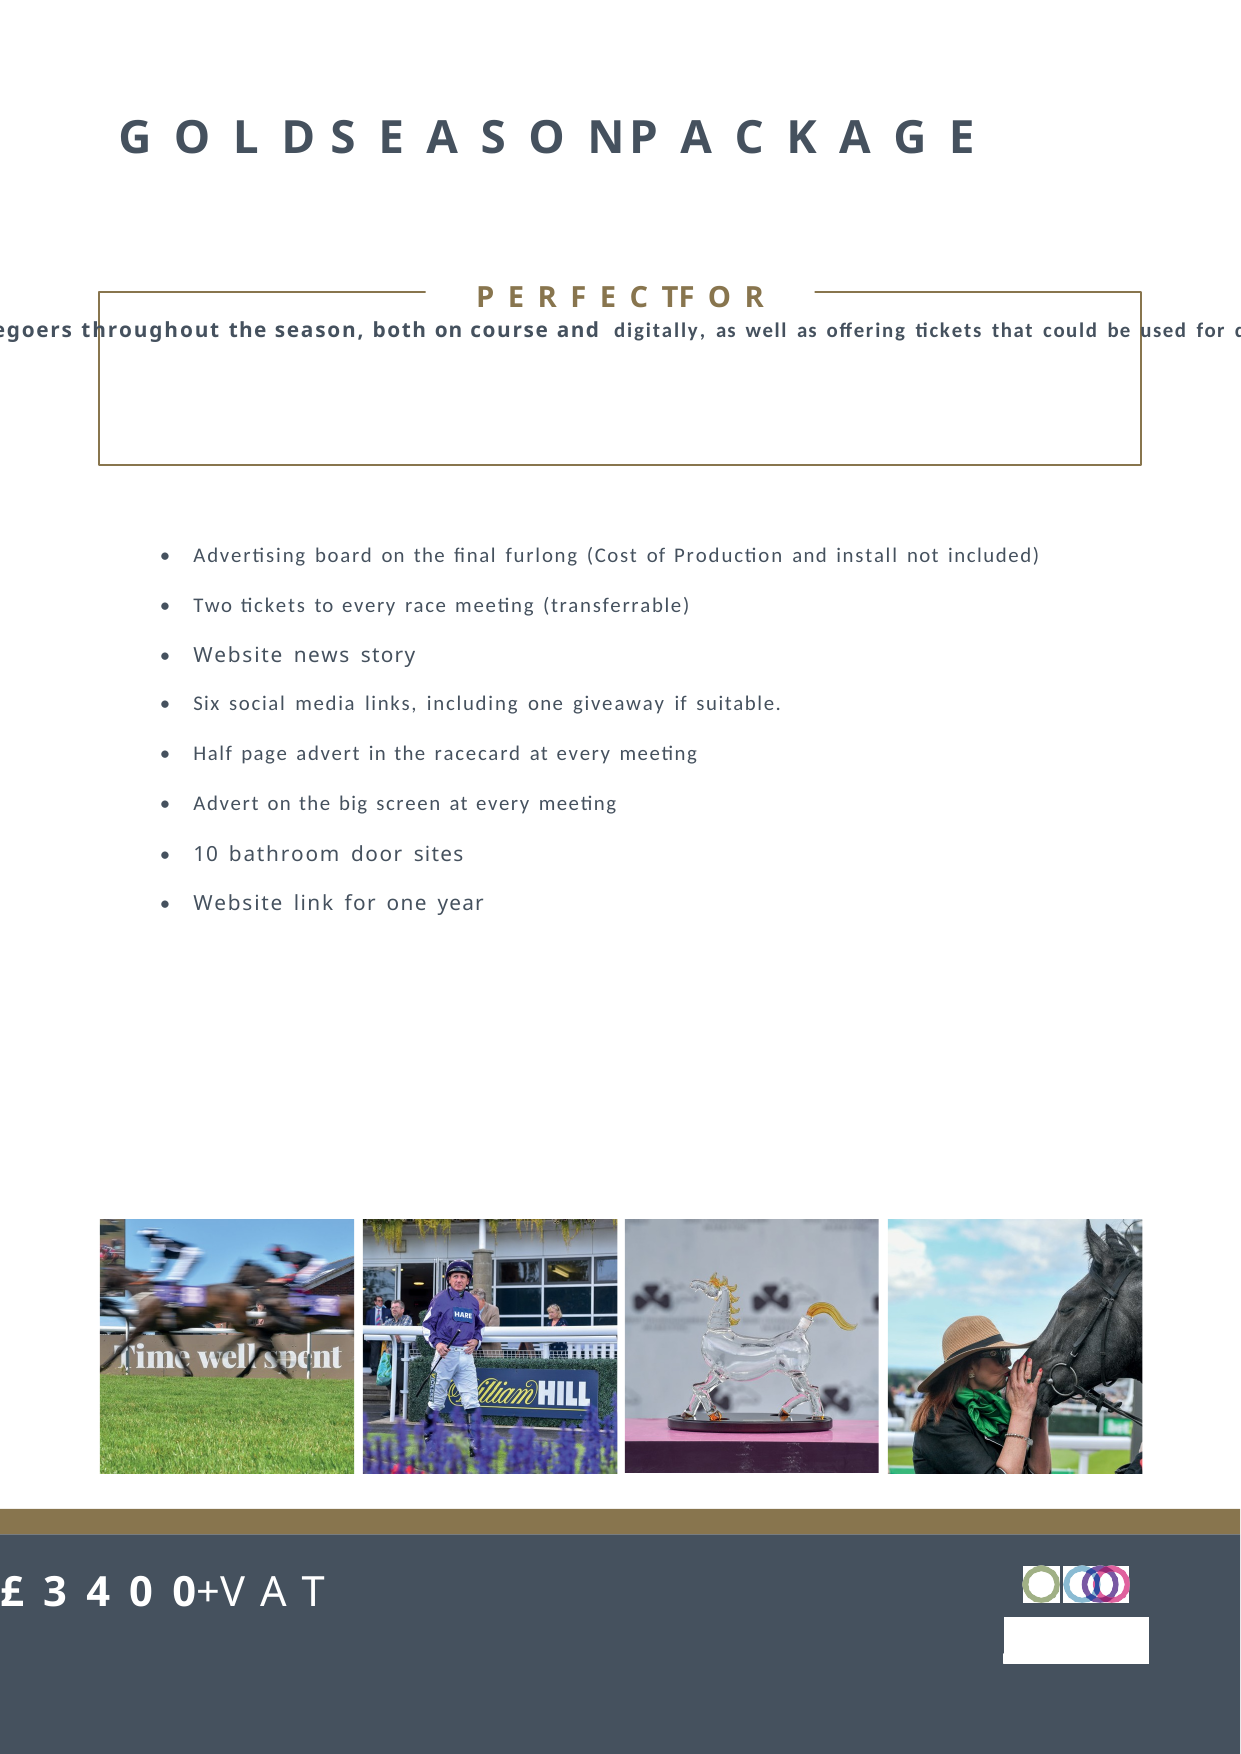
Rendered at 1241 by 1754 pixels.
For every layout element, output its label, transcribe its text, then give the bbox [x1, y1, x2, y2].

picture [362, 1219, 618, 1474]
picture [1063, 1565, 1130, 1603]
subtitle G O L D S E A S O N P A C K A G E [118, 105, 1240, 167]
list 10 bathroom door sites [159, 839, 1240, 867]
picture [99, 1219, 355, 1474]
list Two tickets to every race meeting (transferrable) [159, 592, 1240, 617]
list Advert on the big screen at every meeting [159, 791, 1240, 816]
list Website news story [159, 640, 1240, 669]
picture [624, 1219, 879, 1473]
picture [887, 1219, 1143, 1474]
list Website link for one year [159, 888, 1240, 916]
picture [1022, 1565, 1060, 1603]
picture [1003, 1617, 1149, 1664]
list Half page advert in the racecard at every meeting [159, 741, 1240, 766]
list Advertising board on the final furlong (Cost of Production and install not included) [159, 542, 1240, 567]
list Six social media links, including one giveaway if suitable. [159, 691, 1240, 716]
